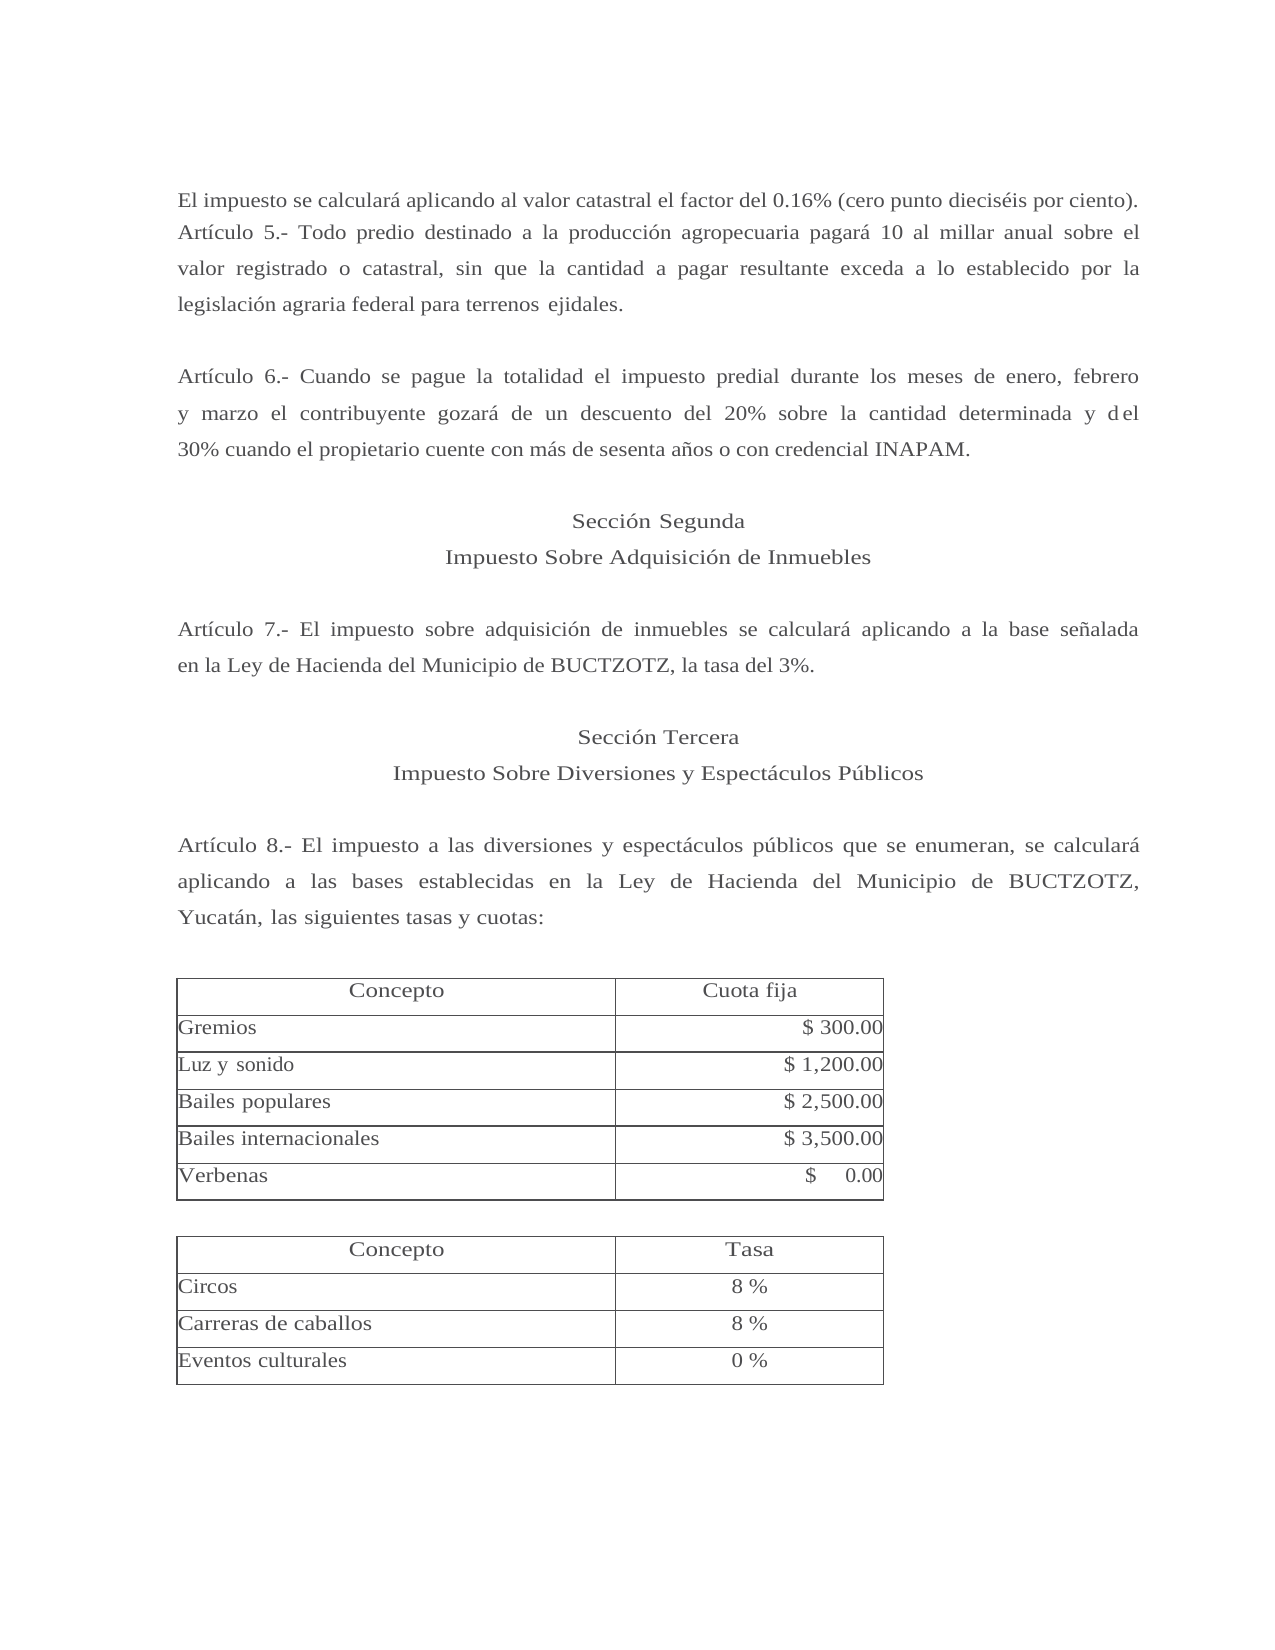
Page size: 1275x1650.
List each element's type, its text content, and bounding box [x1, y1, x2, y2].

text Artículo 6.- Cuando se pague la totalidad el impuesto predial durante los meses de enero, febrero y marzo el contribuyente gozará de un descuento del 20% sobre la cantidad determinada y del 30% cuando el propietario cuente con más de sesenta años o con credencial INAPAM. [177, 364, 1139, 461]
table_cell Circos [178, 1274, 615, 1310]
table_cell Bailes populares [178, 1090, 615, 1125]
table_cell $ 0.00 [616, 1164, 883, 1199]
table_header Concepto [178, 1237, 615, 1273]
text Sección Tercera [313, 725, 1004, 749]
table_cell 8 % [616, 1311, 883, 1347]
table_header Tasa [616, 1237, 883, 1273]
text Impuesto Sobre Adquisición de Inmuebles [313, 545, 1004, 569]
table_cell Luz y sonido [178, 1053, 615, 1088]
text Artículo 8.- El impuesto a las diversiones y espectáculos públicos que se enumeran, se calculará aplicando a las bases establecidas en la Ley de Hacienda del Municipio de BUCTZOTZ, Yucatán, las siguientes tasas y cuotas: [177, 833, 1140, 929]
table_cell Carreras de caballos [178, 1311, 615, 1347]
table_cell Eventos culturales [178, 1348, 615, 1384]
table_cell 8 % [616, 1274, 883, 1310]
table_cell 0 % [616, 1348, 883, 1384]
table_cell $ 2,500.00 [616, 1090, 883, 1125]
table_cell Verbenas [178, 1164, 615, 1199]
table_header Concepto [178, 979, 615, 1014]
table_cell $ 3,500.00 [616, 1127, 883, 1162]
table_cell $ 300.00 [616, 1016, 883, 1051]
text Impuesto Sobre Diversiones y Espectáculos Públicos [313, 761, 1004, 785]
text Artículo 5.- Todo predio destinado a la producción agropecuaria pagará 10 al millar anual sobre el valor registrado o catastral, sin que la cantidad a pagar resultante exceda a lo establecido por la legislación agraria federal para terrenos ejidales. [177, 220, 1139, 316]
table_cell Gremios [178, 1016, 615, 1051]
table_cell Bailes internacionales [178, 1127, 615, 1162]
text El impuesto se calculará aplicando al valor catastral el factor del 0.16% (cero punto dieciséis por ciento). [177, 188, 1140, 212]
text Sección Segunda [313, 509, 1004, 533]
table_header Cuota fija [616, 979, 883, 1014]
text Artículo 7.- El impuesto sobre adquisición de inmuebles se calculará aplicando a la base señalada en la Ley de Hacienda del Municipio de BUCTZOTZ, la tasa del 3%. [177, 617, 1139, 677]
table_cell $ 1,200.00 [616, 1053, 883, 1088]
